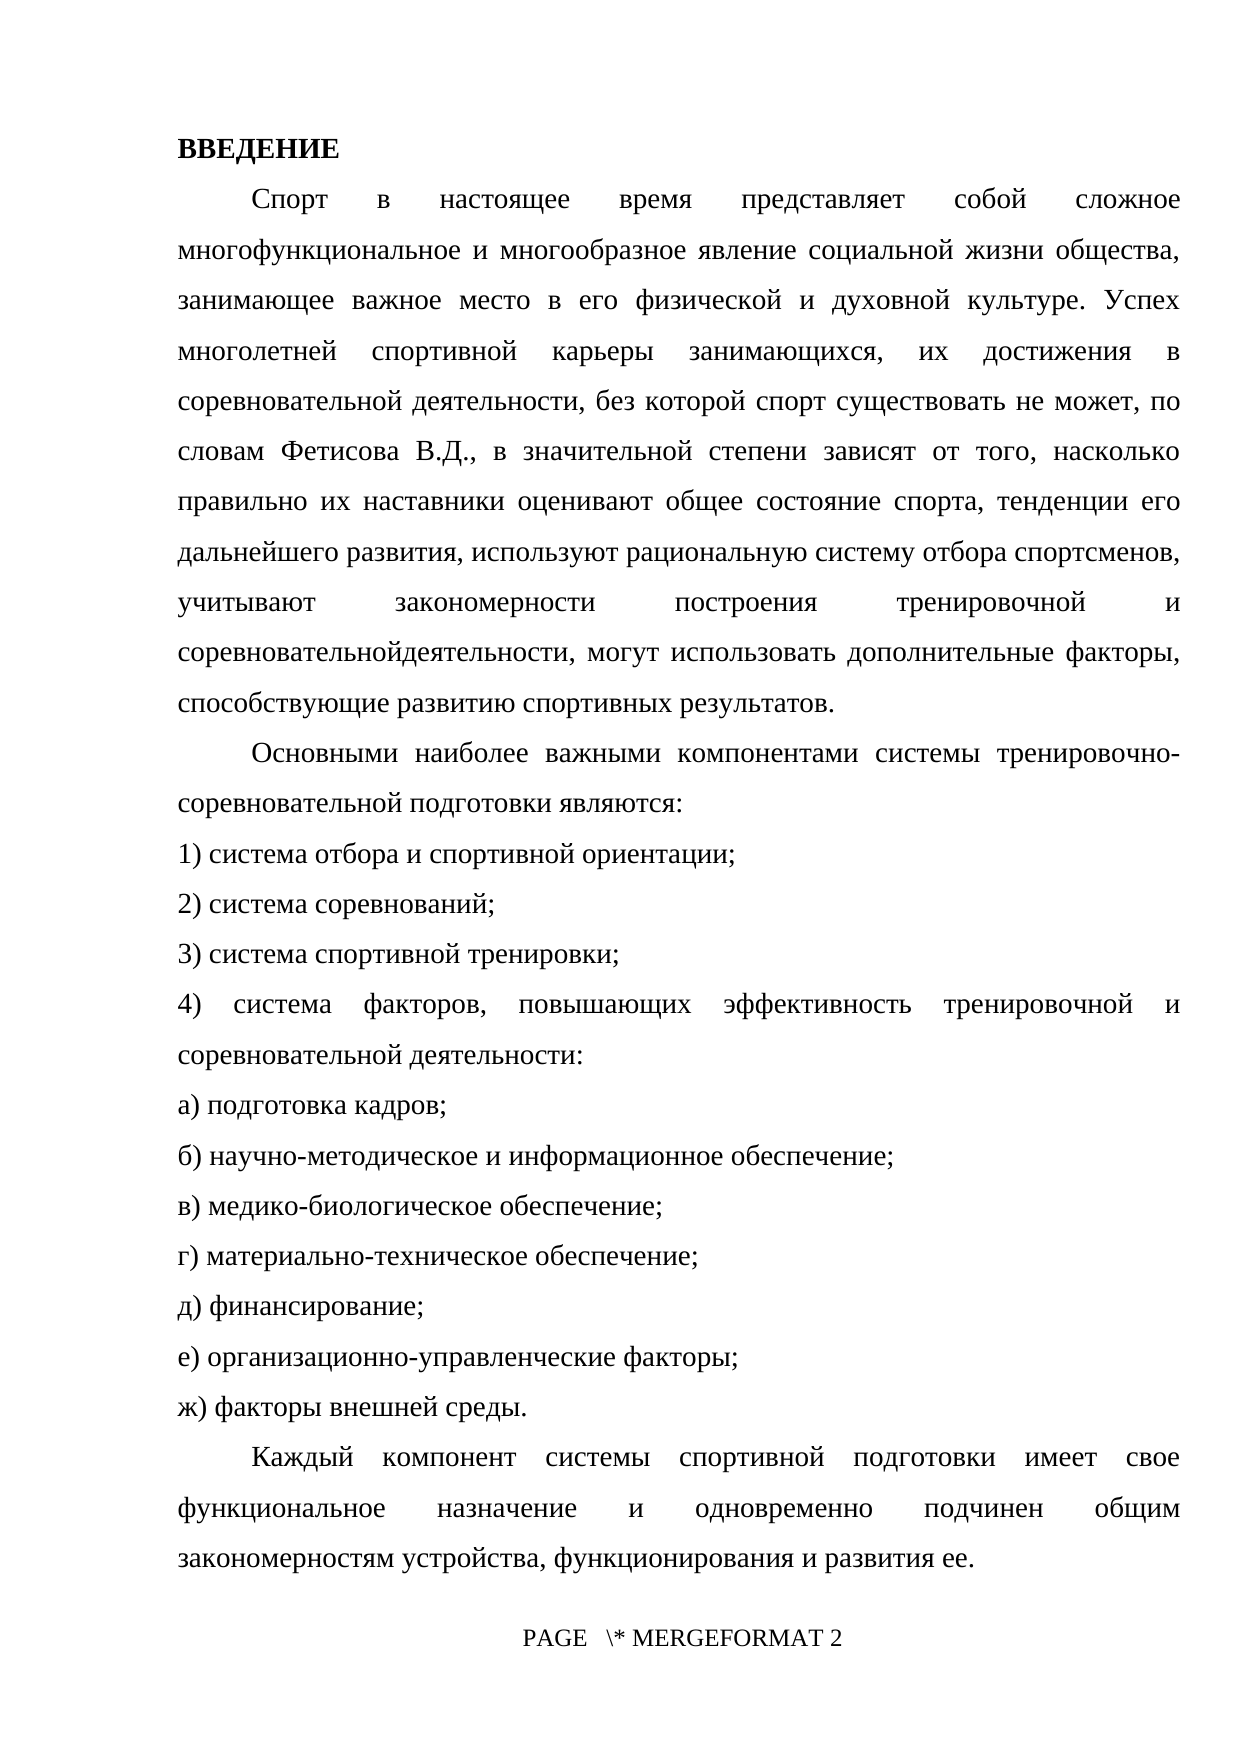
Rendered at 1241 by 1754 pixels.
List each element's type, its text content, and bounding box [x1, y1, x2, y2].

text 1) система отбора и спортивной ориентации; [177, 836, 1181, 869]
text 3) система спортивной тренировки; [177, 936, 1181, 970]
text 2) система соревнований; [177, 886, 1181, 919]
text 4) система факторов, повышающих эффективность тренировочной и соревновательной деятельности: [177, 987, 1181, 1071]
text а) подготовка кадров; [177, 1087, 1181, 1121]
text б) научно-методическое и информационное обеспечение; [177, 1138, 1181, 1171]
text г) материально-техническое обеспечение; [177, 1238, 1181, 1272]
text е) организационно-управленческие факторы; [177, 1339, 1181, 1372]
text д) финансирование; [177, 1288, 1181, 1322]
text Каждый компонент системы спортивной подготовки имеет свое функциональное назначение и одновременно подчинен общим закономерностям устройства, функционирования и развития ее. [177, 1439, 1181, 1574]
text ВВЕДЕНИЕ [177, 131, 1181, 165]
text в) медико-биологическое обеспечение; [177, 1188, 1181, 1221]
text ж) факторы внешней среды. [177, 1389, 1181, 1423]
text Основными наиболее важными компонентами системы тренировочно-соревновательной подготовки являются: [177, 735, 1181, 819]
text Спорт в настоящее время представляет собой сложное многофункциональное и многообразное явление социальной жизни общества, занимающее важное место в его физической и духовной культуре. Успех многолетней спортивной карьеры занимающихся, их достижения в соревновательной деятельности, без которой спорт существовать не может, по словам Фетисова В.Д., в значительной степени зависят от того, насколько правильно их наставники оценивают общее состояние спорта, тенденции его дальнейшего развития, используют рациональную систему отбора спортсменов, учитывают закономерности построения тренировочной и соревновательнойдеятельности, могут использовать дополнительные факторы, способствующие развитию спортивных результатов. [177, 182, 1181, 718]
